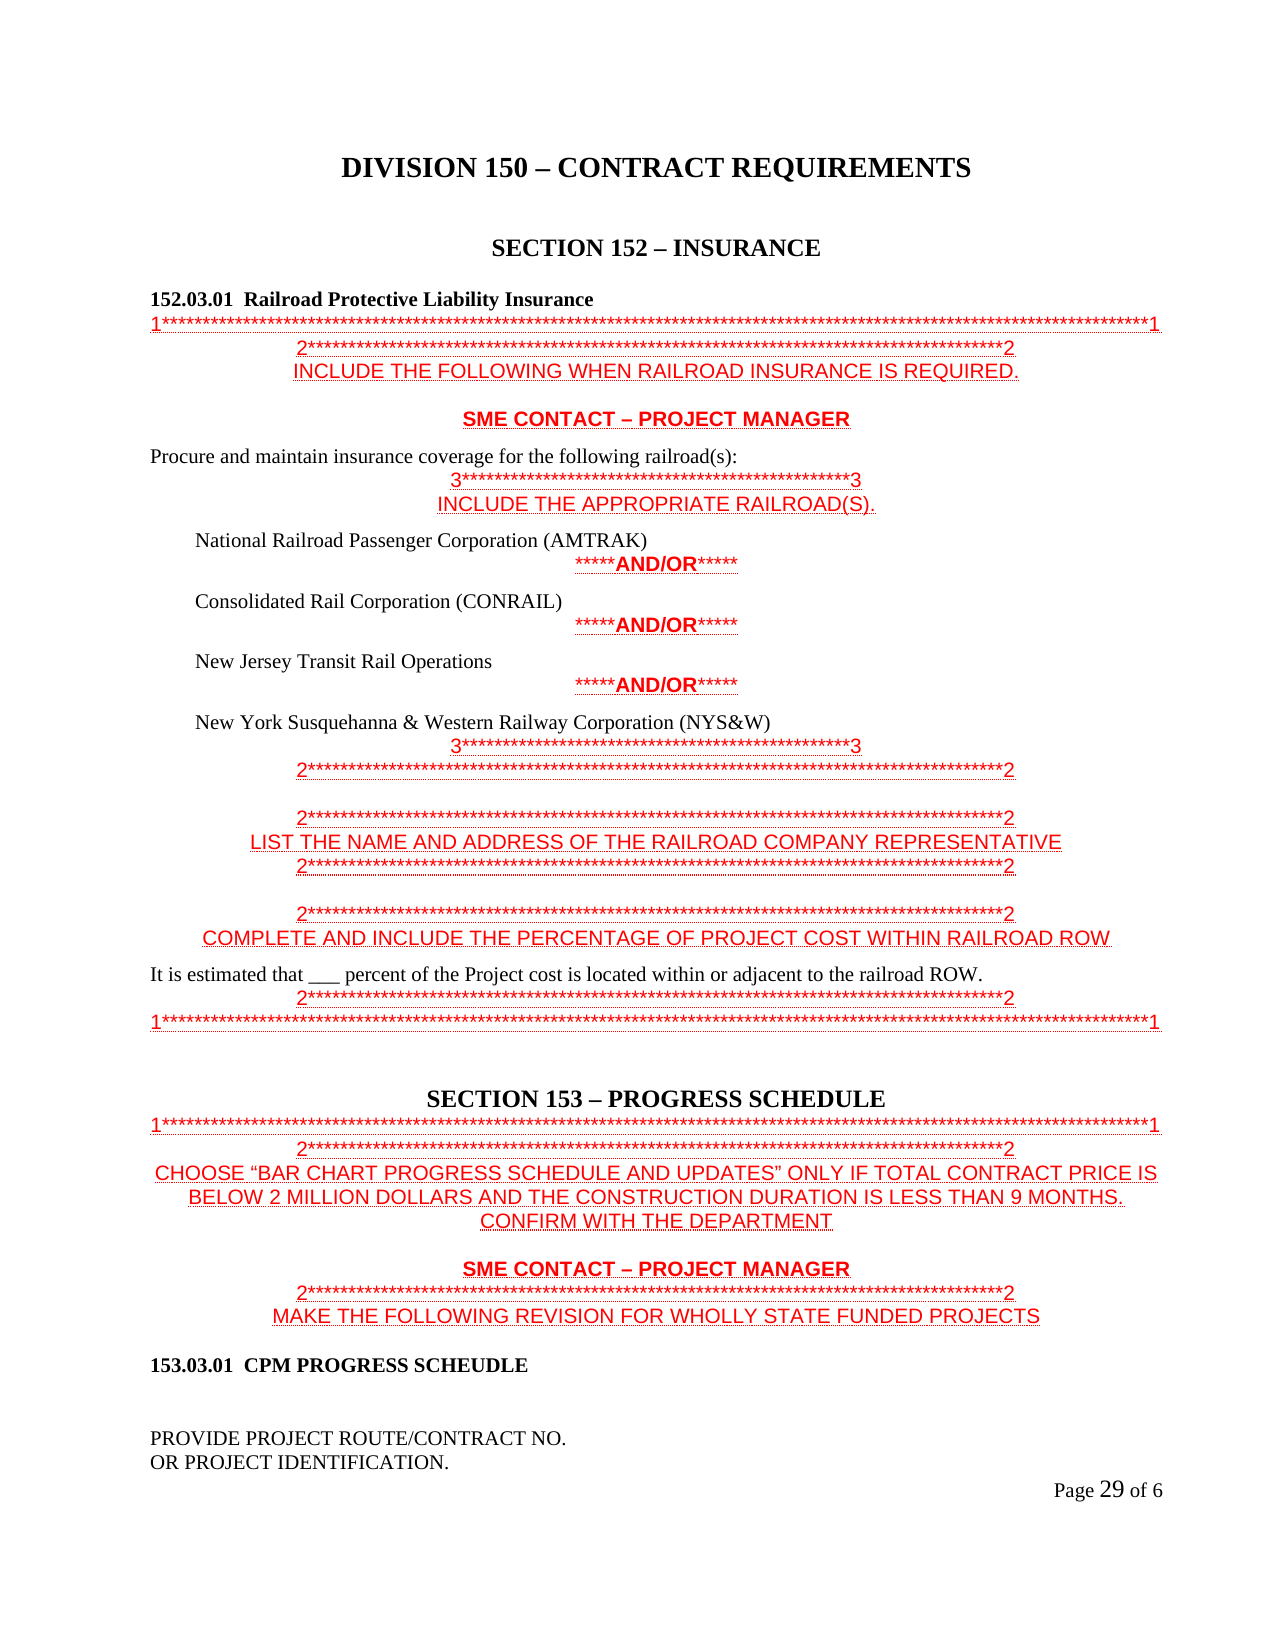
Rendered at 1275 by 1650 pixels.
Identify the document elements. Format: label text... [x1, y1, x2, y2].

text 1**************************************************************************************************************************1 [150, 1113, 1162, 1137]
text sme contact – project manager [150, 407, 1162, 431]
text *****and/OR***** [150, 552, 1162, 576]
text iNCLUDE THE FOLLOWING WHEN RAILROAD INSURANCE IS REQUIRED. [150, 359, 1162, 383]
text 3************************************************3 [150, 468, 1162, 492]
text MAKE THE FOLLOWING REVISION FOR wholly state funded projects [150, 1304, 1162, 1328]
text 3************************************************3 [150, 734, 1162, 758]
text *****and/OR***** [150, 673, 1162, 697]
text 153.03.01 CPM PROGRESS SCHEUDLE [150, 1353, 1162, 1377]
text 2**************************************************************************************2 [150, 1280, 1162, 1304]
text 152.03.01 Railroad Protective Liability Insurance [150, 287, 1162, 311]
list Consolidated Rail Corporation (CONRAIL) [195, 589, 1162, 613]
text Division 150 – Contract Requirements [150, 150, 1162, 183]
text 2**************************************************************************************2 [150, 1137, 1162, 1161]
list New Jersey Transit Rail Operations [195, 649, 1162, 673]
text Section 152 – Insurance [150, 233, 1162, 262]
text Choose “Bar Chart Progress Schedule and Updates” only if total contract price is below 2 million dollars and the construction duration is less than 9 months. confirm with the department [150, 1161, 1162, 1232]
text 2**************************************************************************************2 [150, 986, 1162, 1010]
text sme contact – project manager [150, 1256, 1162, 1280]
text complete and include THE PERCENTAGE OF PROJECT COST WITHIN RAILROAD ROW [150, 925, 1162, 949]
text include THE APPROPRIATE RAILROAD(S). [150, 492, 1162, 516]
list New York Susquehanna & Western Railway Corporation (NYS&W) [195, 710, 1162, 734]
text 2**************************************************************************************2 [150, 758, 1162, 782]
text 2**************************************************************************************2 [150, 901, 1162, 925]
text 2**************************************************************************************2 [150, 806, 1162, 829]
text list the name and address of the railroad company representative [150, 829, 1162, 853]
text Procure and maintain insurance coverage for the following railroad(s): [150, 444, 1162, 468]
text 1**************************************************************************************************************************1 [150, 311, 1162, 335]
text It is estimated that ___ percent of the Project cost is located within or adjacent to the railroad ROW. [150, 962, 1162, 986]
text *****and/OR***** [150, 613, 1162, 637]
text 2**************************************************************************************2 [150, 853, 1162, 877]
text 1**************************************************************************************************************************1 [150, 1010, 1162, 1034]
text Section 153 – Progress Schedule [150, 1084, 1162, 1113]
text 2**************************************************************************************2 [150, 335, 1162, 359]
list National Railroad Passenger Corporation (AMTRAK) [195, 528, 1162, 552]
